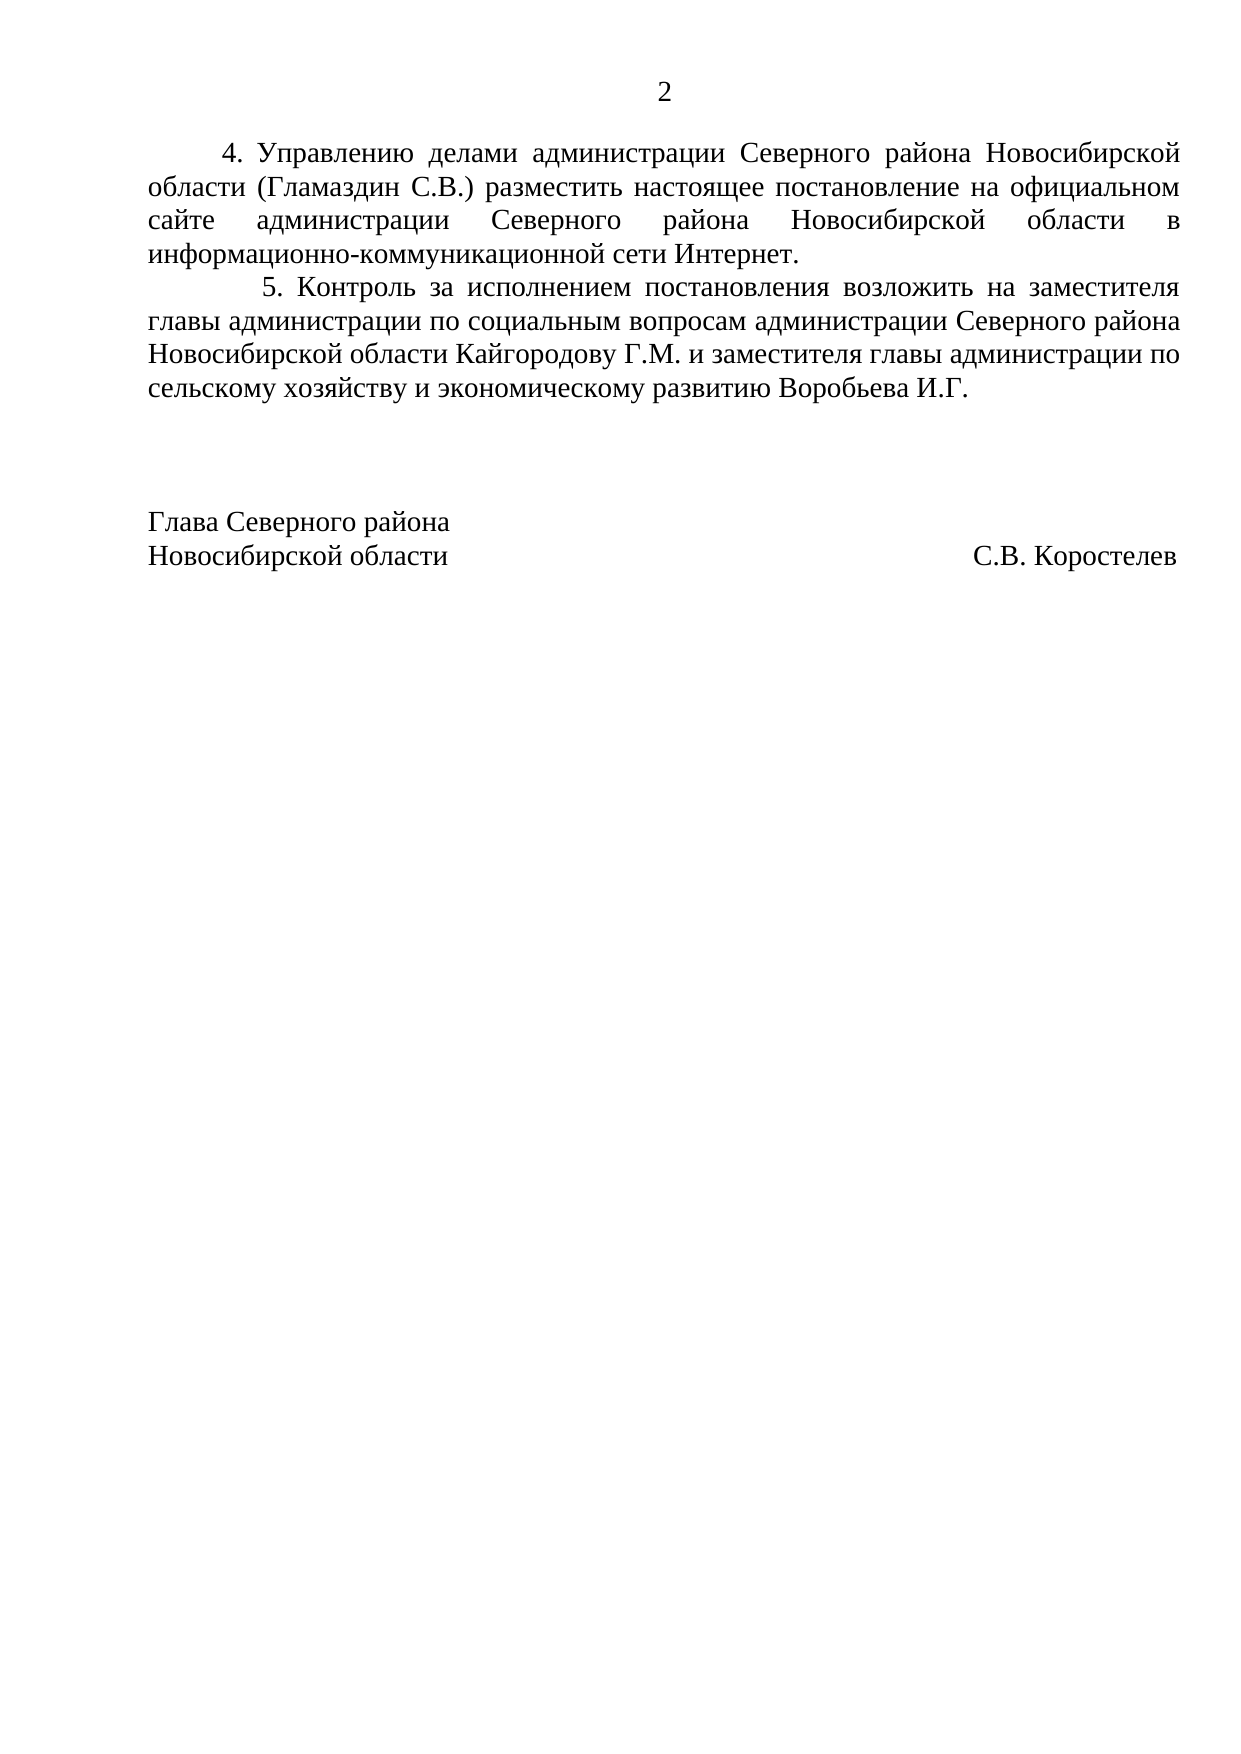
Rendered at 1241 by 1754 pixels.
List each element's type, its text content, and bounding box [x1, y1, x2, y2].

text 4. Управлению делами администрации Северного района Новосибирской области (Гламаздин С.В.) разместить настоящее постановление на официальном сайте администрации Северного района Новосибирской области в информационно-коммуникационной сети Интернет. [148, 135, 1181, 269]
text Глава Северного района [148, 504, 1181, 538]
text Новосибирской области С.В. Коростелев [148, 538, 1181, 571]
text 5. Контроль за исполнением постановления возложить на заместителя главы администрации по социальным вопросам администрации Северного района Новосибирской области Кайгородову Г.М. и заместителя главы администрации по сельскому хозяйству и экономическому развитию Воробьева И.Г. [148, 269, 1181, 404]
